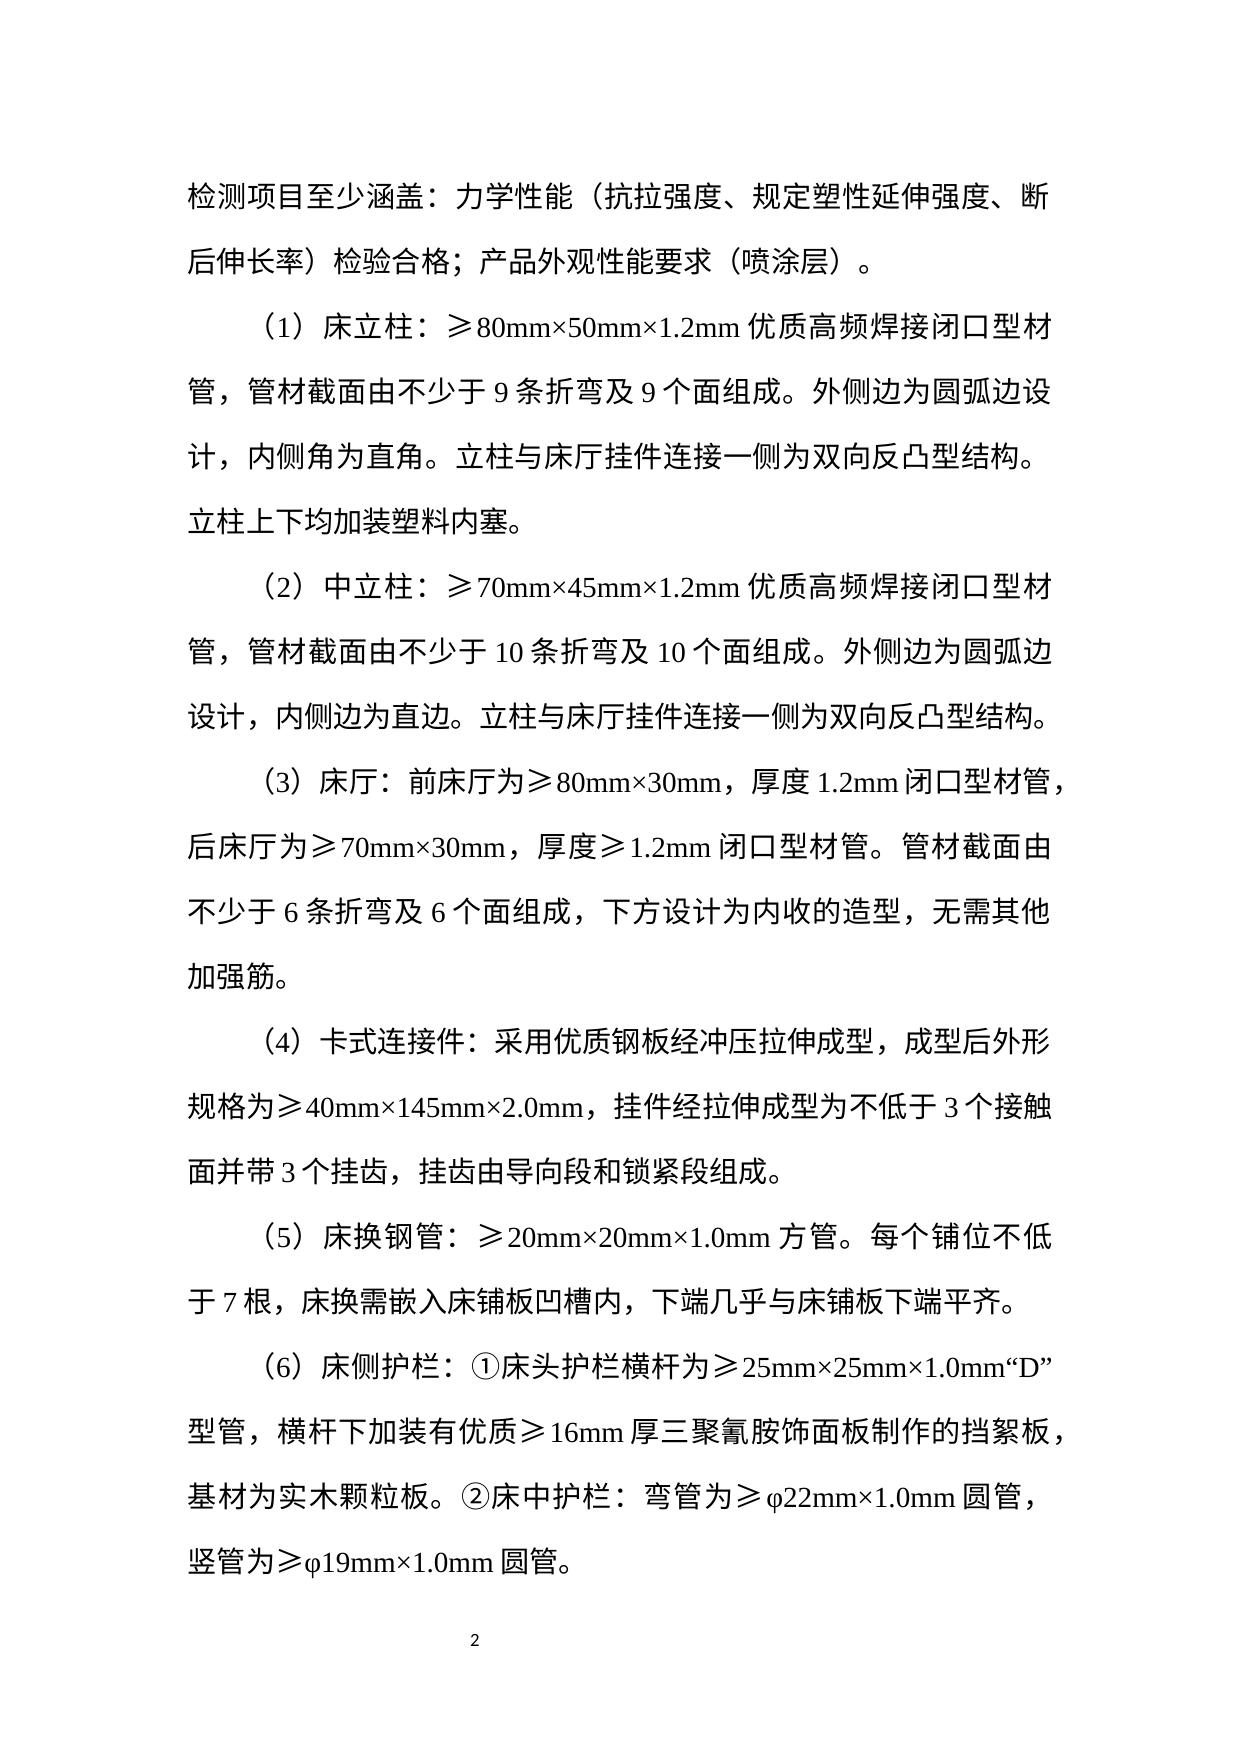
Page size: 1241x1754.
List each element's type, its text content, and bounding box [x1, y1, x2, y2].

text （6）床侧护栏：①床头护栏横杆为≥25mm×25mm×1.0mm“D”型管，横杆下加装有优质≥16mm厚三聚氰胺饰面板制作的挡絮板，基材为实木颗粒板。②床中护栏：弯管为≥φ22mm×1.0mm圆管，竖管为≥φ19mm×1.0mm圆管。 [187, 1332, 1053, 1592]
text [187, 162, 1053, 292]
text （3）床厅：前床厅为≥80mm×30mm，厚度1.2mm闭口型材管，后床厅为≥70mm×30mm，厚度≥1.2mm闭口型材管。管材截面由不少于6条折弯及6个面组成，下方设计为内收的造型，无需其他加强筋。 [187, 747, 1053, 1007]
text （1）床立柱：≥80mm×50mm×1.2mm优质高频焊接闭口型材管，管材截面由不少于9条折弯及9个面组成。外侧边为圆弧边设计，内侧角为直角。立柱与床厅挂件连接一侧为双向反凸型结构。立柱上下均加装塑料内塞。 [187, 292, 1053, 552]
text （4）卡式连接件：采用优质钢板经冲压拉伸成型，成型后外形规格为≥40mm×145mm×2.0mm，挂件经拉伸成型为不低于3个接触面并带3个挂齿，挂齿由导向段和锁紧段组成。 [187, 1007, 1053, 1202]
text （5）床换钢管：≥20mm×20mm×1.0mm方管。每个铺位不低于7根，床换需嵌入床铺板凹槽内，下端几乎与床铺板下端平齐。 [187, 1202, 1053, 1332]
text （2）中立柱：≥70mm×45mm×1.2mm优质高频焊接闭口型材管，管材截面由不少于10条折弯及10个面组成。外侧边为圆弧边设计，内侧边为直边。立柱与床厅挂件连接一侧为双向反凸型结构。 [187, 552, 1053, 747]
